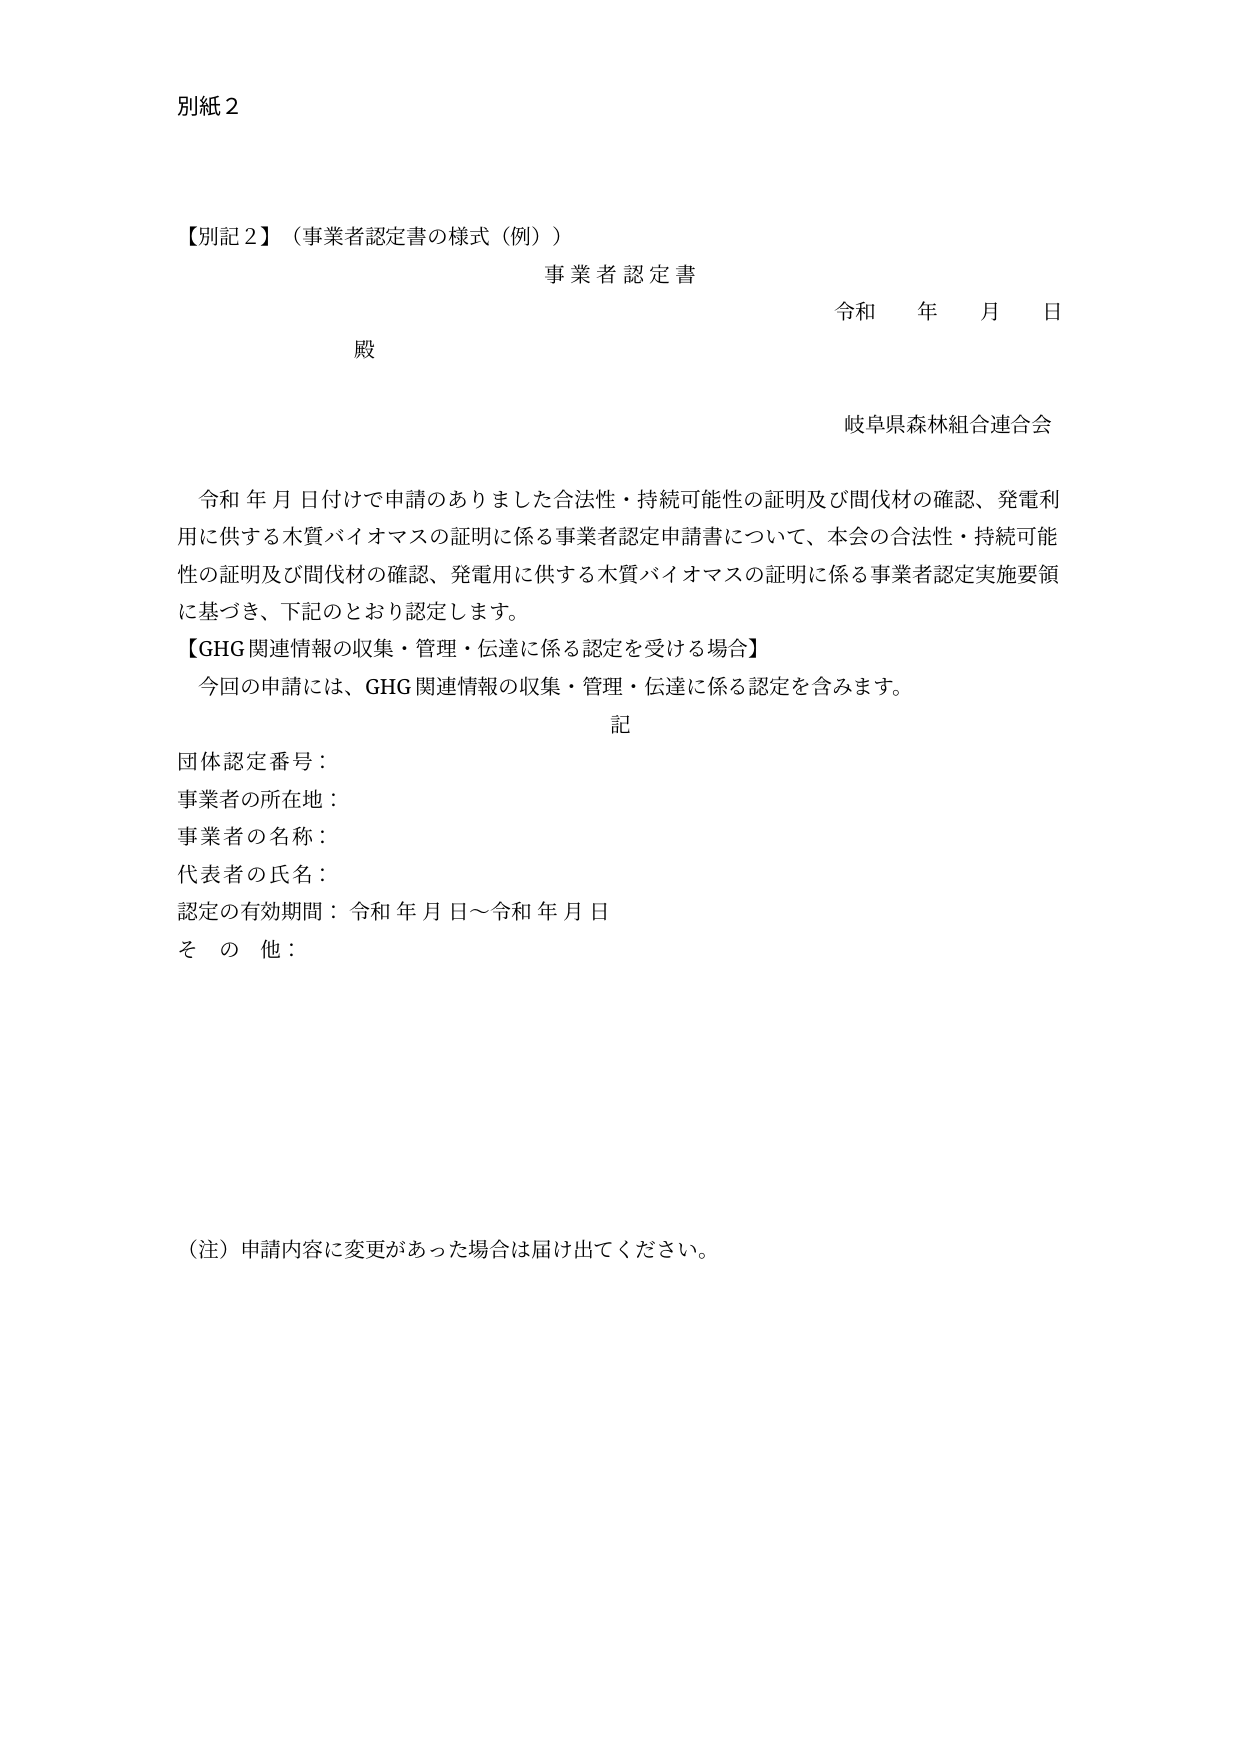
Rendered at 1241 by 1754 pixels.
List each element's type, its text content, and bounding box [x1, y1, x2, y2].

text 代表者の氏名： [177, 854, 1063, 892]
text 今回の申請には、GHG関連情報の収集・管理・伝達に係る認定を含みます。 [177, 667, 1063, 704]
text 認定の有効期間： 令和 年 月 日～令和 年 月 日 [177, 892, 1063, 929]
text （注）申請内容に変更があった場合は届け出てください。 [177, 1229, 1063, 1267]
text 団体認定番号： [177, 742, 1063, 779]
text 岐阜県森林組合連合会 [177, 404, 1063, 442]
text その他： [177, 929, 1063, 967]
text 【別記２】（事業者認定書の様式（例）） [177, 217, 1063, 254]
text 記 [177, 704, 1063, 742]
text 【GHG関連情報の収集・管理・伝達に係る認定を受ける場合】 [177, 629, 1063, 667]
text 令和 年 月 日 [177, 292, 1063, 329]
text 事 業 者 認 定 書 [177, 254, 1063, 292]
text 事業者の名称： [177, 817, 1063, 854]
text 殿 [177, 329, 1063, 367]
text 事業者の所在地： [177, 779, 1063, 817]
text 令和 年 月 日付けで申請のありました合法性・持続可能性の証明及び間伐材の確認、発電利用に供する木質バイオマスの証明に係る事業者認定申請書について、本会の合法性・持続可能性の証明及び間伐材の確認、発電用に供する木質バイオマスの証明に係る事業者認定実施要領に基づき、下記のとおり認定します。 [177, 479, 1063, 629]
